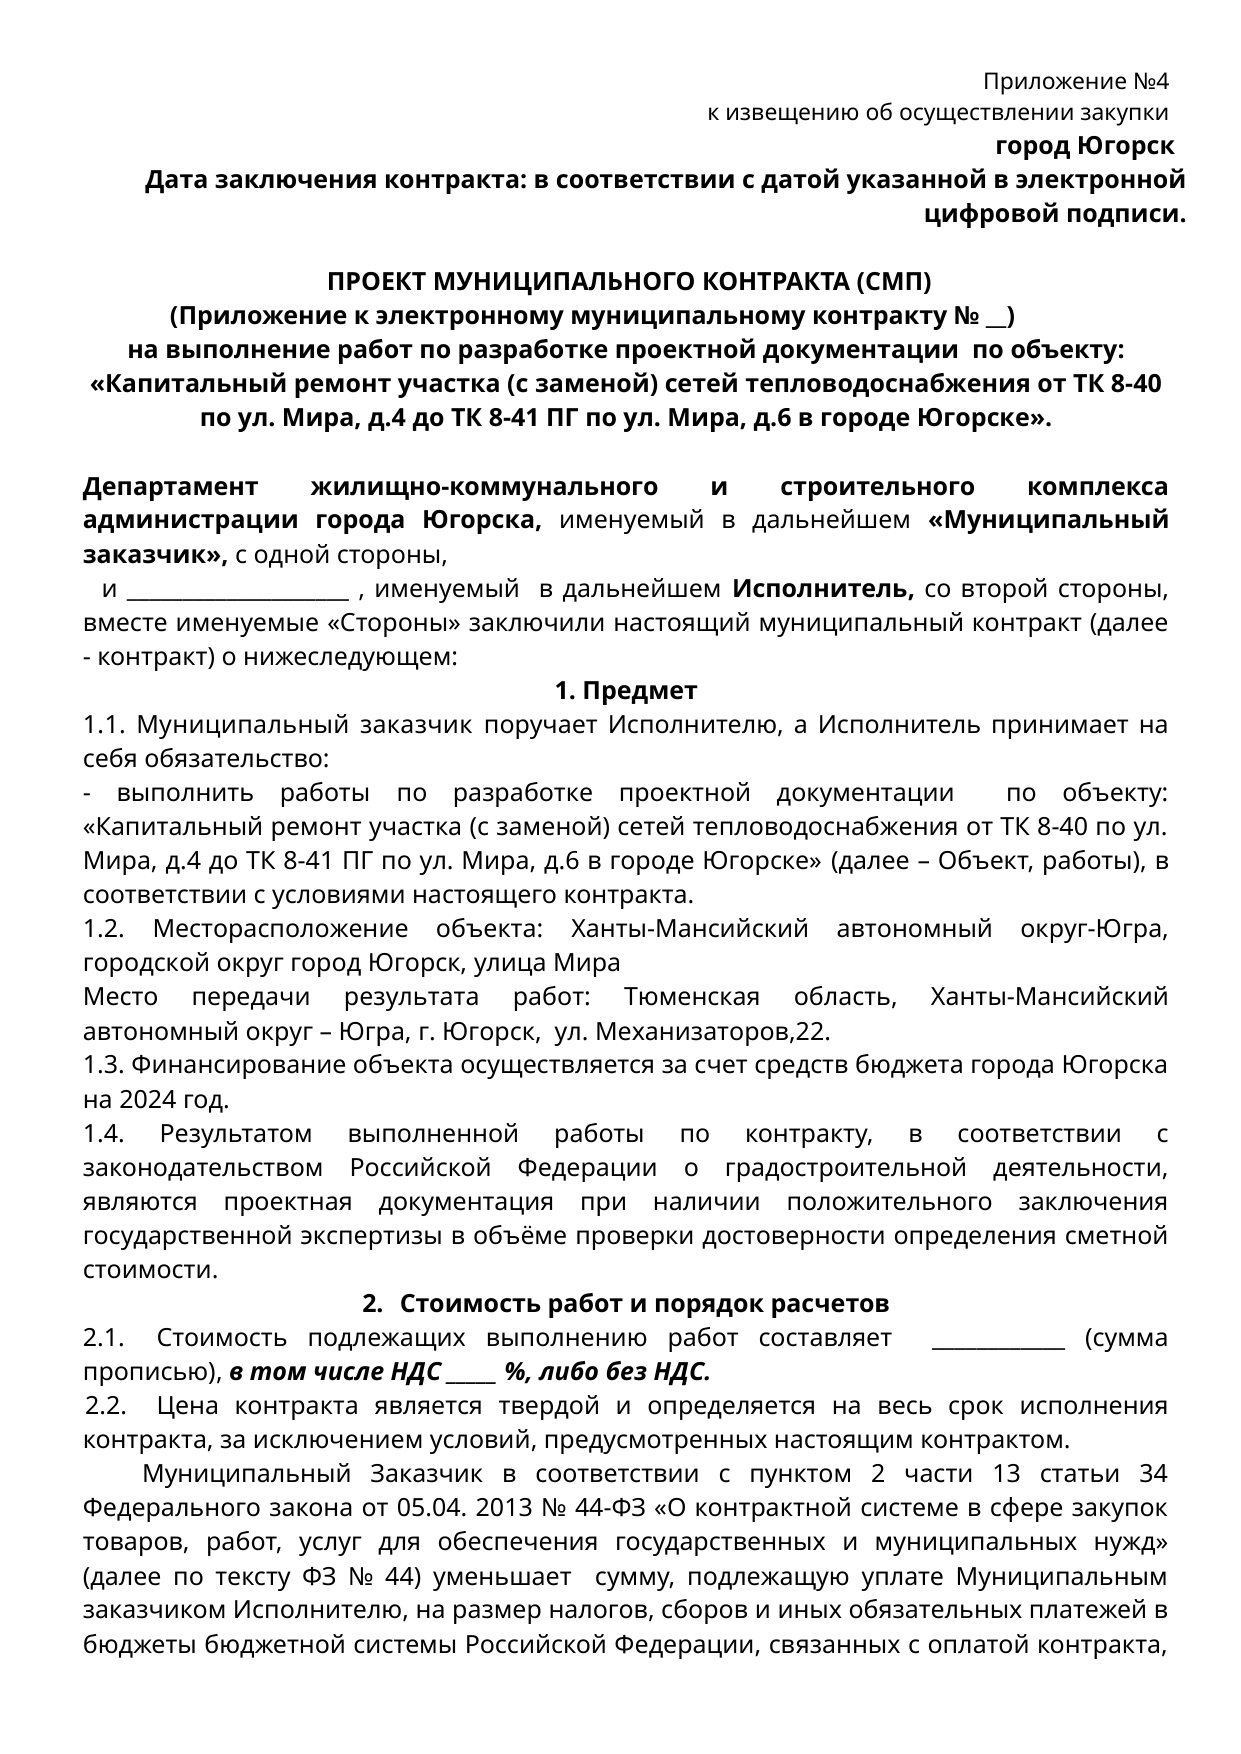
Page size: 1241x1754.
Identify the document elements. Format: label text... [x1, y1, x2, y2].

text (Приложение к электронному муниципальному контракту № __) [9, 298, 1169, 332]
text на выполнение работ по разработке проектной документации по объекту: [83, 332, 1169, 366]
text 1.2. Месторасположение объекта: Ханты-Мансийский автономный округ-Югра, городской округ город Югорск, улица Мира [83, 911, 1169, 979]
text к извещению об осуществлении закупки [83, 96, 1169, 127]
table_header город Югорск [83, 128, 1187, 162]
text ПРОЕКТ МУНИЦИПАЛЬНОГО КОНТРАКТА (СМП) [83, 264, 1169, 298]
text 1.1. Муниципальный заказчик поручает Исполнителю, а Исполнитель принимает на себя обязательство: [83, 707, 1169, 775]
text - выполнить работы по разработке проектной документации по объекту: «Капитальный ремонт участка (с заменой) сетей тепловодоснабжения от ТК 8-40 по ул. Мира, д.4 до ТК 8-41 ПГ по ул. Мира, д.6 в городе Югорске» (далее – Объект, работы), в соответствии с условиями настоящего контракта. [83, 775, 1169, 911]
text «Капитальный ремонт участка (с заменой) сетей тепловодоснабжения от ТК 8-40 по ул. Мира, д.4 до ТК 8-41 ПГ по ул. Мира, д.6 в городе Югорске». [83, 366, 1169, 434]
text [83, 1456, 1169, 1660]
text 1.4. Результатом выполненной работы по контракту, в соответствии с законодательством Российской Федерации о градостроительной деятельности, являются проектная документация при наличии положительного заключения государственной экспертизы в объёме проверки достоверности определения сметной стоимости. [83, 1115, 1169, 1286]
text и ____________________ , именуемый в дальнейшем Исполнитель, со второй стороны, вместе именуемые «Стороны» заключили настоящий муниципальный контракт (далее - контракт) о нижеследующем: [83, 570, 1169, 672]
text 1.3. Финансирование объекта осуществляется за счет средств бюджета города Югорска на 2024 год. [83, 1047, 1169, 1115]
table_cell Дата заключения контракта: в соответствии с датой указанной в электронной цифровой подписи. [83, 162, 1187, 230]
list Стоимость подлежащих выполнению работ составляет ____________ (сумма прописью), в том числе НДС _____ %, либо без НДС. [83, 1320, 1169, 1388]
list Стоимость работ и порядок расчетов [83, 1286, 1169, 1320]
list Цена контракта является твердой и определяется на весь срок исполнения контракта, за исключением условий, предусмотренных настоящим контрактом. [83, 1388, 1169, 1456]
text Департамент жилищно-коммунального и строительного комплекса администрации города Югорска, именуемый в дальнейшем «Муниципальный заказчик», с одной стороны, [83, 468, 1169, 570]
text Место передачи результата работ: Тюменская область, Ханты-Мансийский автономный округ – Югра, г. Югорск, ул. Механизаторов,22. [83, 979, 1169, 1047]
text Приложение №4 [83, 65, 1169, 96]
text 1. Предмет [83, 672, 1169, 707]
